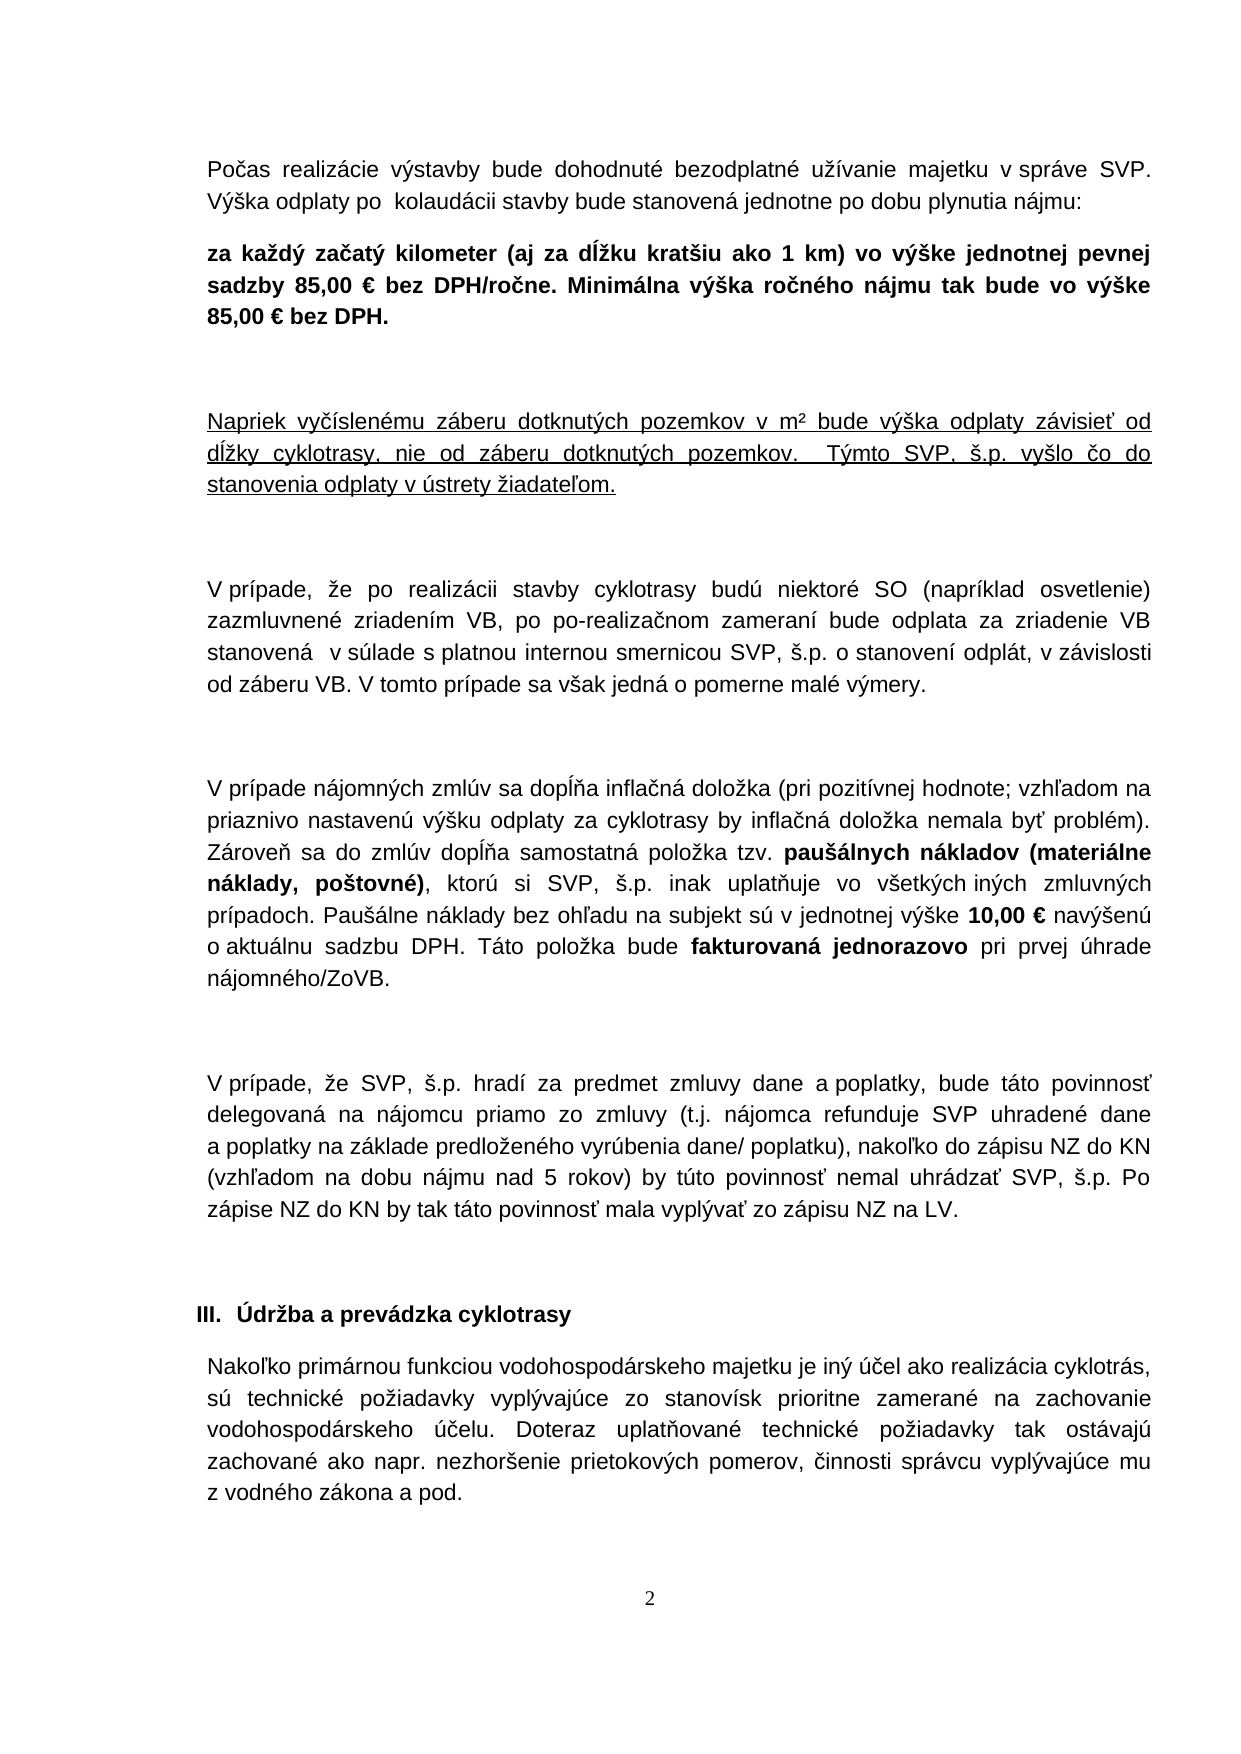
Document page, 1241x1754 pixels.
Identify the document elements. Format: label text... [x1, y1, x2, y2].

text V prípade, že SVP, š.p. hradí za predmet zmluvy dane a poplatky, bude táto povinnosť delegovaná na nájomcu priamo zo zmluvy (t.j. nájomca refunduje SVP uhradené dane a poplatky na základe predloženého vyrúbenia dane/ poplatku), nakoľko do zápisu NZ do KN (vzhľadom na dobu nájmu nad 5 rokov) by túto povinnosť nemal uhrádzať SVP, š.p. Po zápise NZ do KN by tak táto povinnosť mala vyplývať zo zápisu NZ na LV. [207, 1069, 1152, 1222]
text V prípade, že po realizácii stavby cyklotrasy budú niektoré SO (napríklad osvetlenie) zazmluvnené zriadením VB, po po-realizačnom zameraní bude odplata za zriadenie VB stanovená v súlade s platnou internou smernicou SVP, š.p. o stanovení odplát, v závislosti od záberu VB. V tomto prípade sa však jedná o pomerne malé výmery. [207, 576, 1152, 697]
list Údržba a prevádzka cyklotrasy [222, 1301, 1152, 1327]
text Napriek vyčíslenému záberu dotknutých pozemkov v m² bude výška odplaty závisieť od dĺžky cyklotrasy, nie od záberu dotknutých pozemkov. Týmto SVP, š.p. vyšlo čo do stanovenia odplaty v ústrety žiadateľom. [207, 464, 1152, 497]
text Napriek vyčíslenému záberu dotknutých pozemkov v m² bude výška odplaty závisieť od dĺžky cyklotrasy, nie od záberu dotknutých pozemkov. Týmto SVP, š.p. vyšlo čo do stanovenia odplaty v ústrety žiadateľom. [207, 432, 1152, 462]
text za každý začatý kilometer (aj za dĺžku kratšiu ako 1 km) vo výške jednotnej pevnej sadzby 85,00 € bez DPH/ročne. Minimálna výška ročného nájmu tak bude vo výške 85,00 € bez DPH. [207, 240, 1152, 329]
text Nakoľko primárnou funkciou vodohospodárskeho majetku je iný účel ako realizácia cyklotrás, sú technické požiadavky vyplývajúce zo stanovísk prioritne zamerané na zachovanie vodohospodárskeho účelu. Doteraz uplatňované technické požiadavky tak ostávajú zachované ako napr. nezhoršenie prietokových pomerov, činnosti správcu vyplývajúce mu z vodného zákona a pod. [207, 1353, 1152, 1506]
text Napriek vyčíslenému záberu dotknutých pozemkov v m² bude výška odplaty závisieť od dĺžky cyklotrasy, nie od záberu dotknutých pozemkov. Týmto SVP, š.p. vyšlo čo do stanovenia odplaty v ústrety žiadateľom. [207, 408, 1152, 431]
text V prípade nájomných zmlúv sa dopĺňa inflačná doložka (pri pozitívnej hodnote; vzhľadom na priaznivo nastavenú výšku odplaty za cyklotrasy by inflačná doložka nemala byť problém). Zároveň sa do zmlúv dopĺňa samostatná položka tzv. paušálnych nákladov (materiálne náklady, poštovné), ktorú si SVP, š.p. inak uplatňuje vo všetkých iných zmluvných prípadoch. Paušálne náklady bez ohľadu na subjekt sú v jednotnej výške 10,00 € navýšenú o aktuálnu sadzbu DPH. Táto položka bude fakturovaná jednorazovo pri prvej úhrade nájomného/ZoVB. [207, 775, 1152, 991]
text Počas realizácie výstavby bude dohodnuté bezodplatné užívanie majetku v správe SVP. Výška odplaty po kolaudácii stavby bude stanovená jednotne po dobu plynutia nájmu: [207, 156, 1152, 214]
